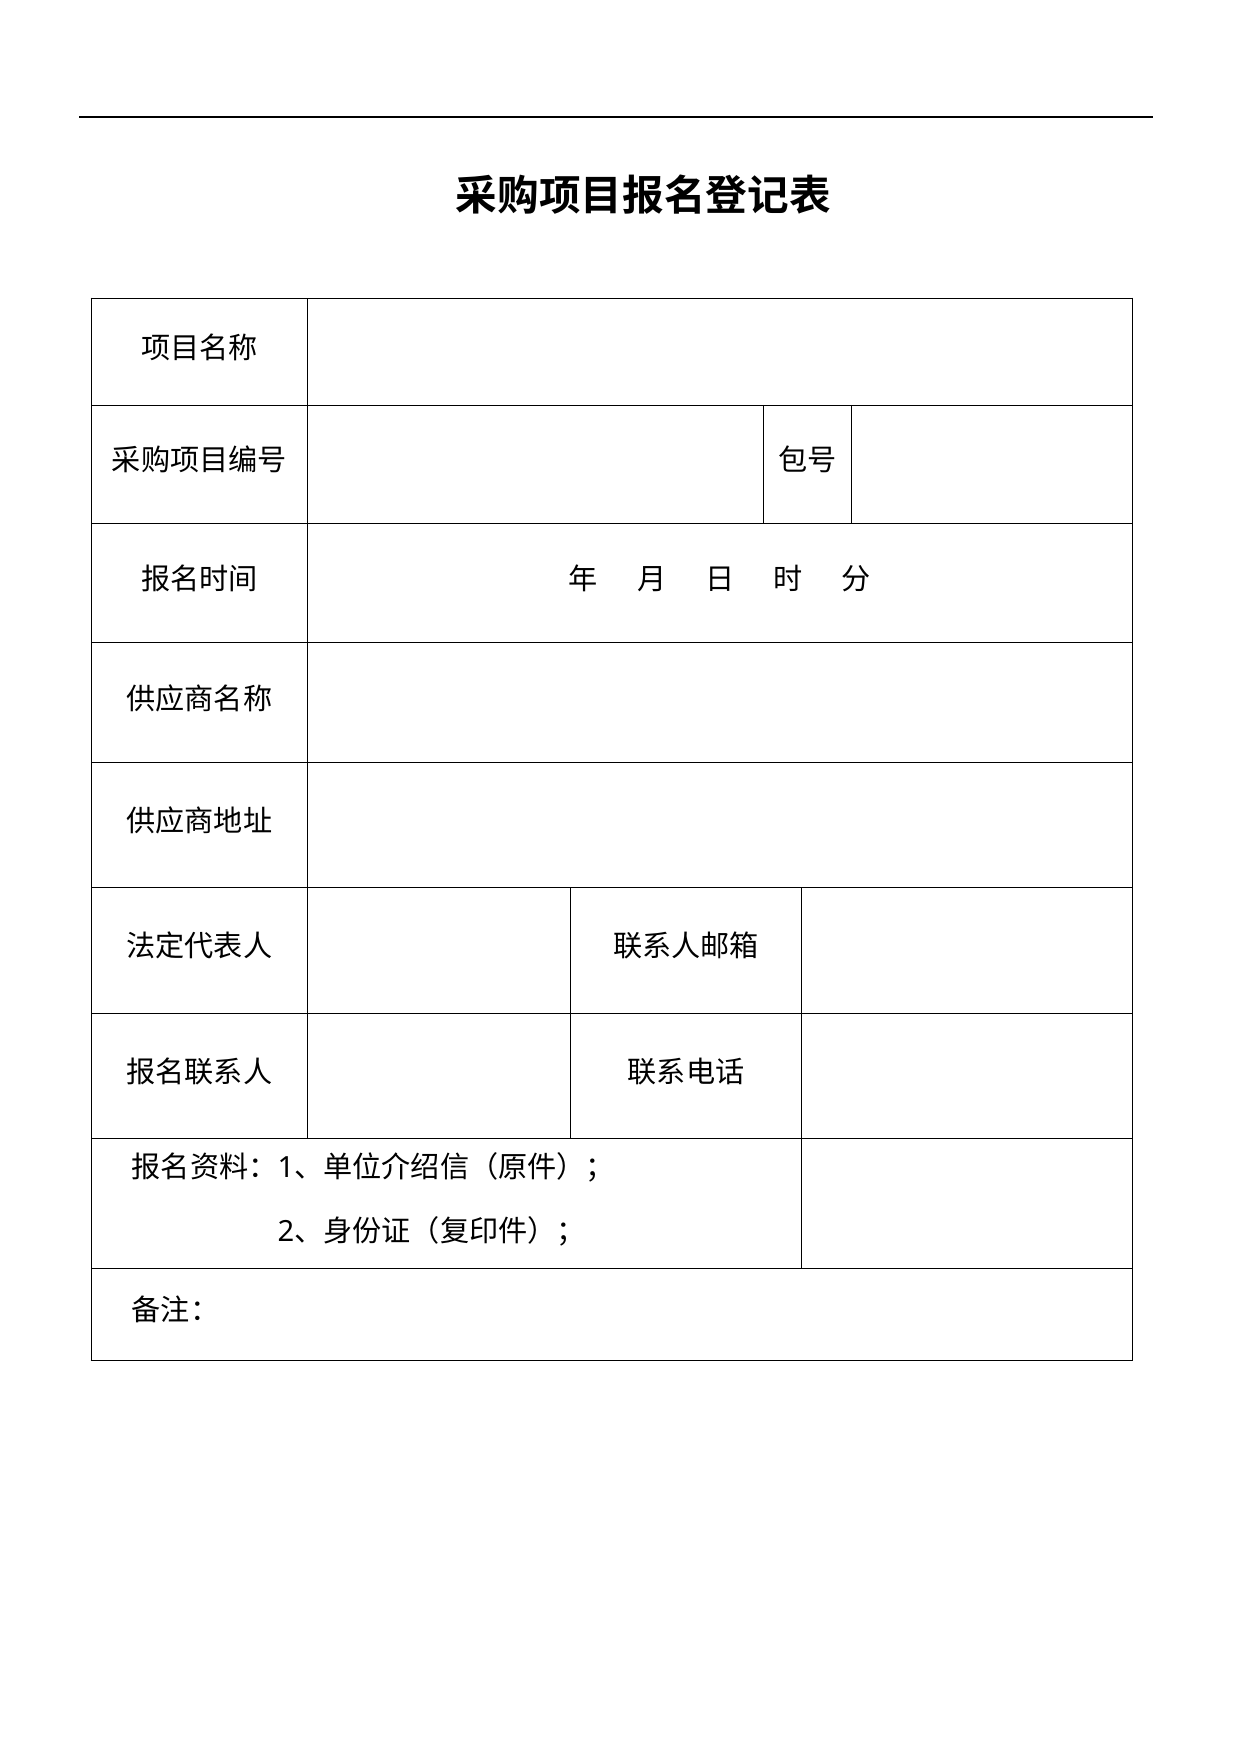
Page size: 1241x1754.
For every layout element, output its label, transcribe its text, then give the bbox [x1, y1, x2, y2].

table_cell 年 月 日 时 分 [308, 524, 1132, 642]
text 采购项目报名登记表 [79, 162, 1153, 222]
table_cell 供应商名称 [92, 643, 307, 762]
table_cell [308, 888, 570, 1012]
table_header 项目名称 [92, 299, 307, 405]
table_cell [308, 643, 1132, 762]
table_cell 联系人邮箱 [571, 888, 801, 1012]
table_cell [308, 1014, 570, 1138]
table_cell 报名联系人 [92, 1014, 307, 1138]
table_cell [802, 1014, 1132, 1138]
table_cell [308, 763, 1132, 887]
table_cell [852, 406, 1132, 523]
table_cell 法定代表人 [92, 888, 307, 1012]
table_header [308, 299, 1132, 405]
table_cell [802, 1139, 1132, 1268]
table_cell 报名时间 [92, 524, 307, 642]
table_cell 联系电话 [571, 1014, 801, 1138]
table_cell 备注： [92, 1269, 1132, 1360]
table_cell 供应商地址 [92, 763, 307, 887]
table_cell [802, 888, 1132, 1012]
table_cell 报名资料：1、单位介绍信（原件）； 2、身份证（复印件）； [92, 1139, 801, 1268]
table_cell 包号 [764, 406, 851, 523]
table_cell [308, 406, 763, 523]
table_cell 采购项目编号 [92, 406, 307, 523]
